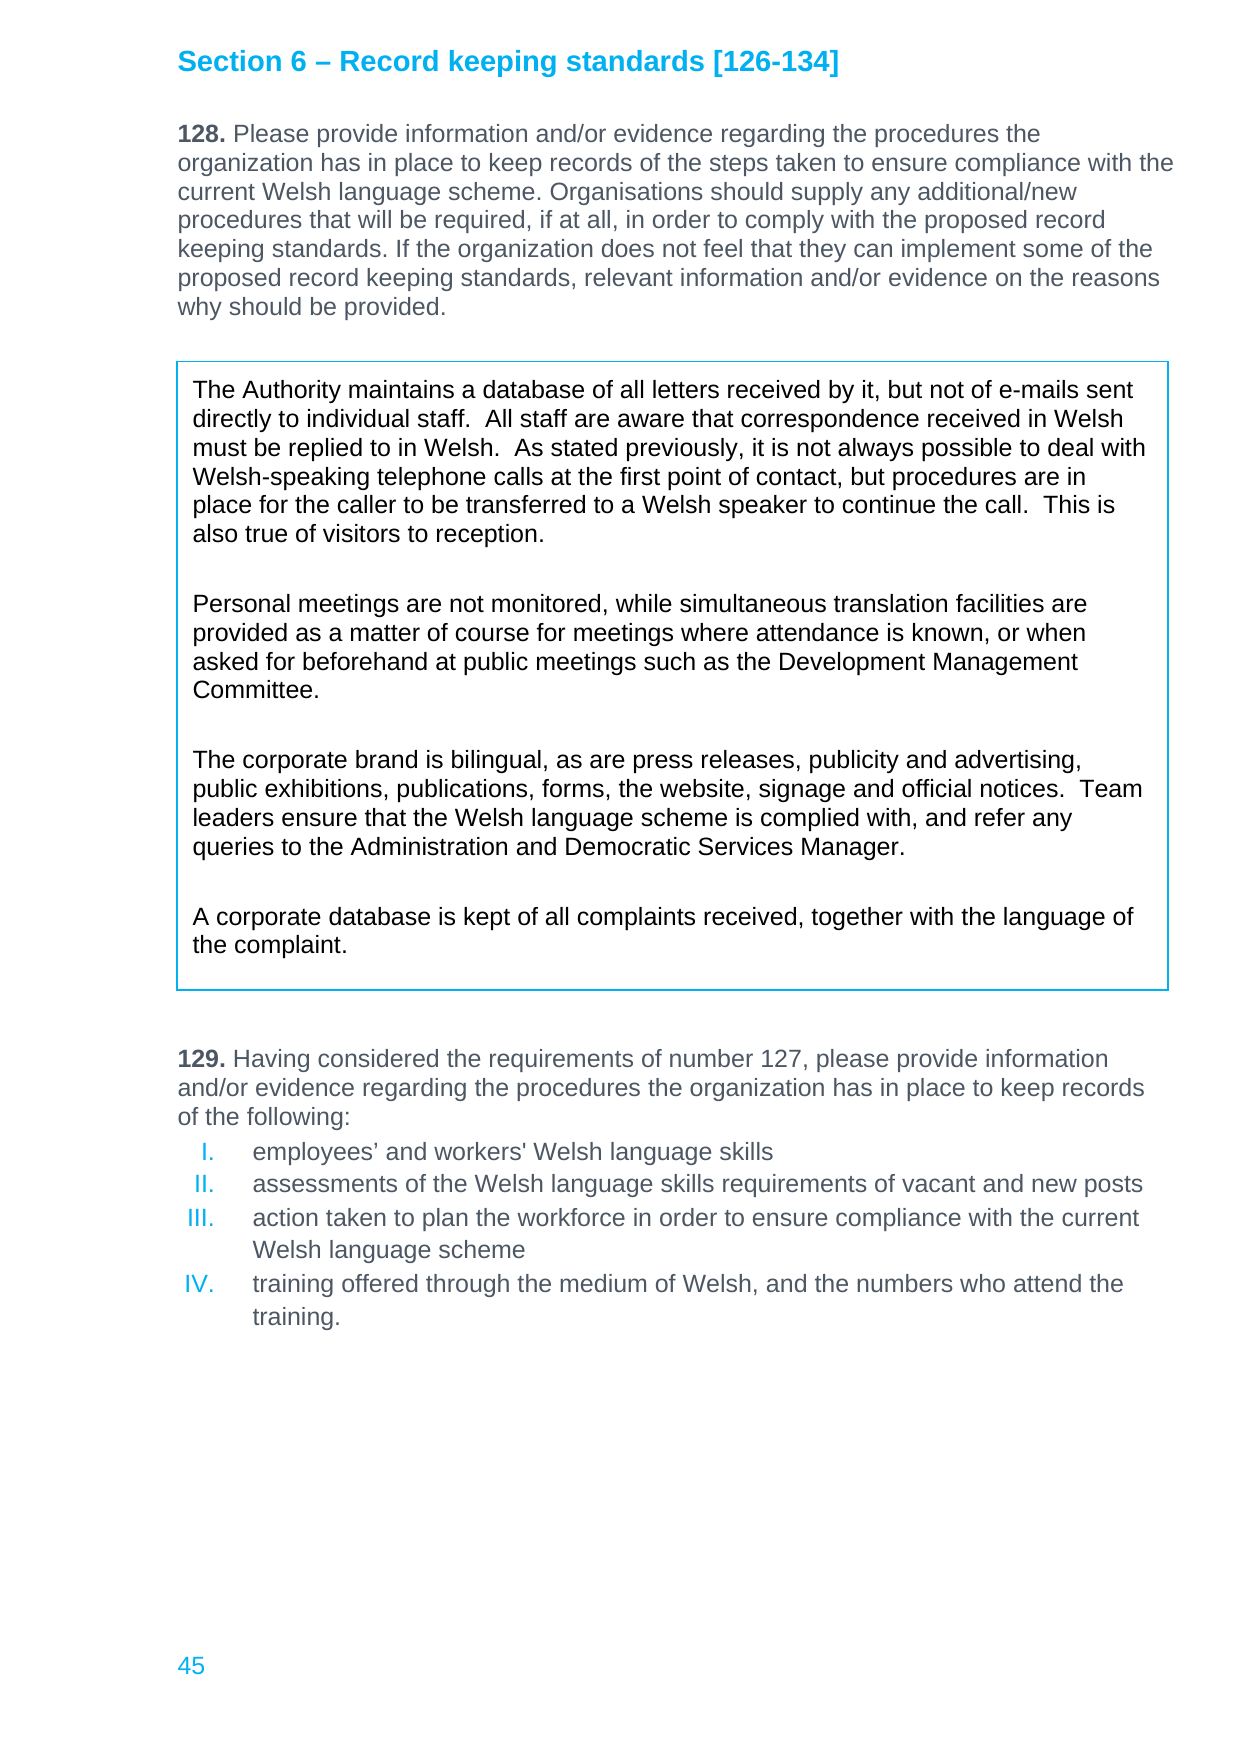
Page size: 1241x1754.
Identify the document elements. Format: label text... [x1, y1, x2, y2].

text Section 6 – Record keeping standards [126-134] [177, 44, 1181, 78]
list action taken to plan the workforce in order to ensure compliance with the current Welsh language scheme [215, 1202, 1181, 1264]
list employees’ and workers' Welsh language skills [215, 1136, 1181, 1165]
list training offered through the medium of Welsh, and the numbers who attend the training. [215, 1268, 1181, 1330]
text 128. Please provide information and/or evidence regarding the procedures the organization has in place to keep records of the steps taken to ensure compliance with the current Welsh language scheme. Organisations should supply any additional/new procedures that will be required, if at all, in order to comply with the proposed record keeping standards. If the organization does not feel that they can implement some of the proposed record keeping standards, relevant information and/or evidence on the reasons why should be provided. [177, 119, 1181, 320]
list assessments of the Welsh language skills requirements of vacant and new posts [215, 1169, 1181, 1198]
text 129. Having considered the requirements of number 127, please provide information and/or evidence regarding the procedures the organization has in place to keep records of the following: [177, 1044, 1181, 1130]
